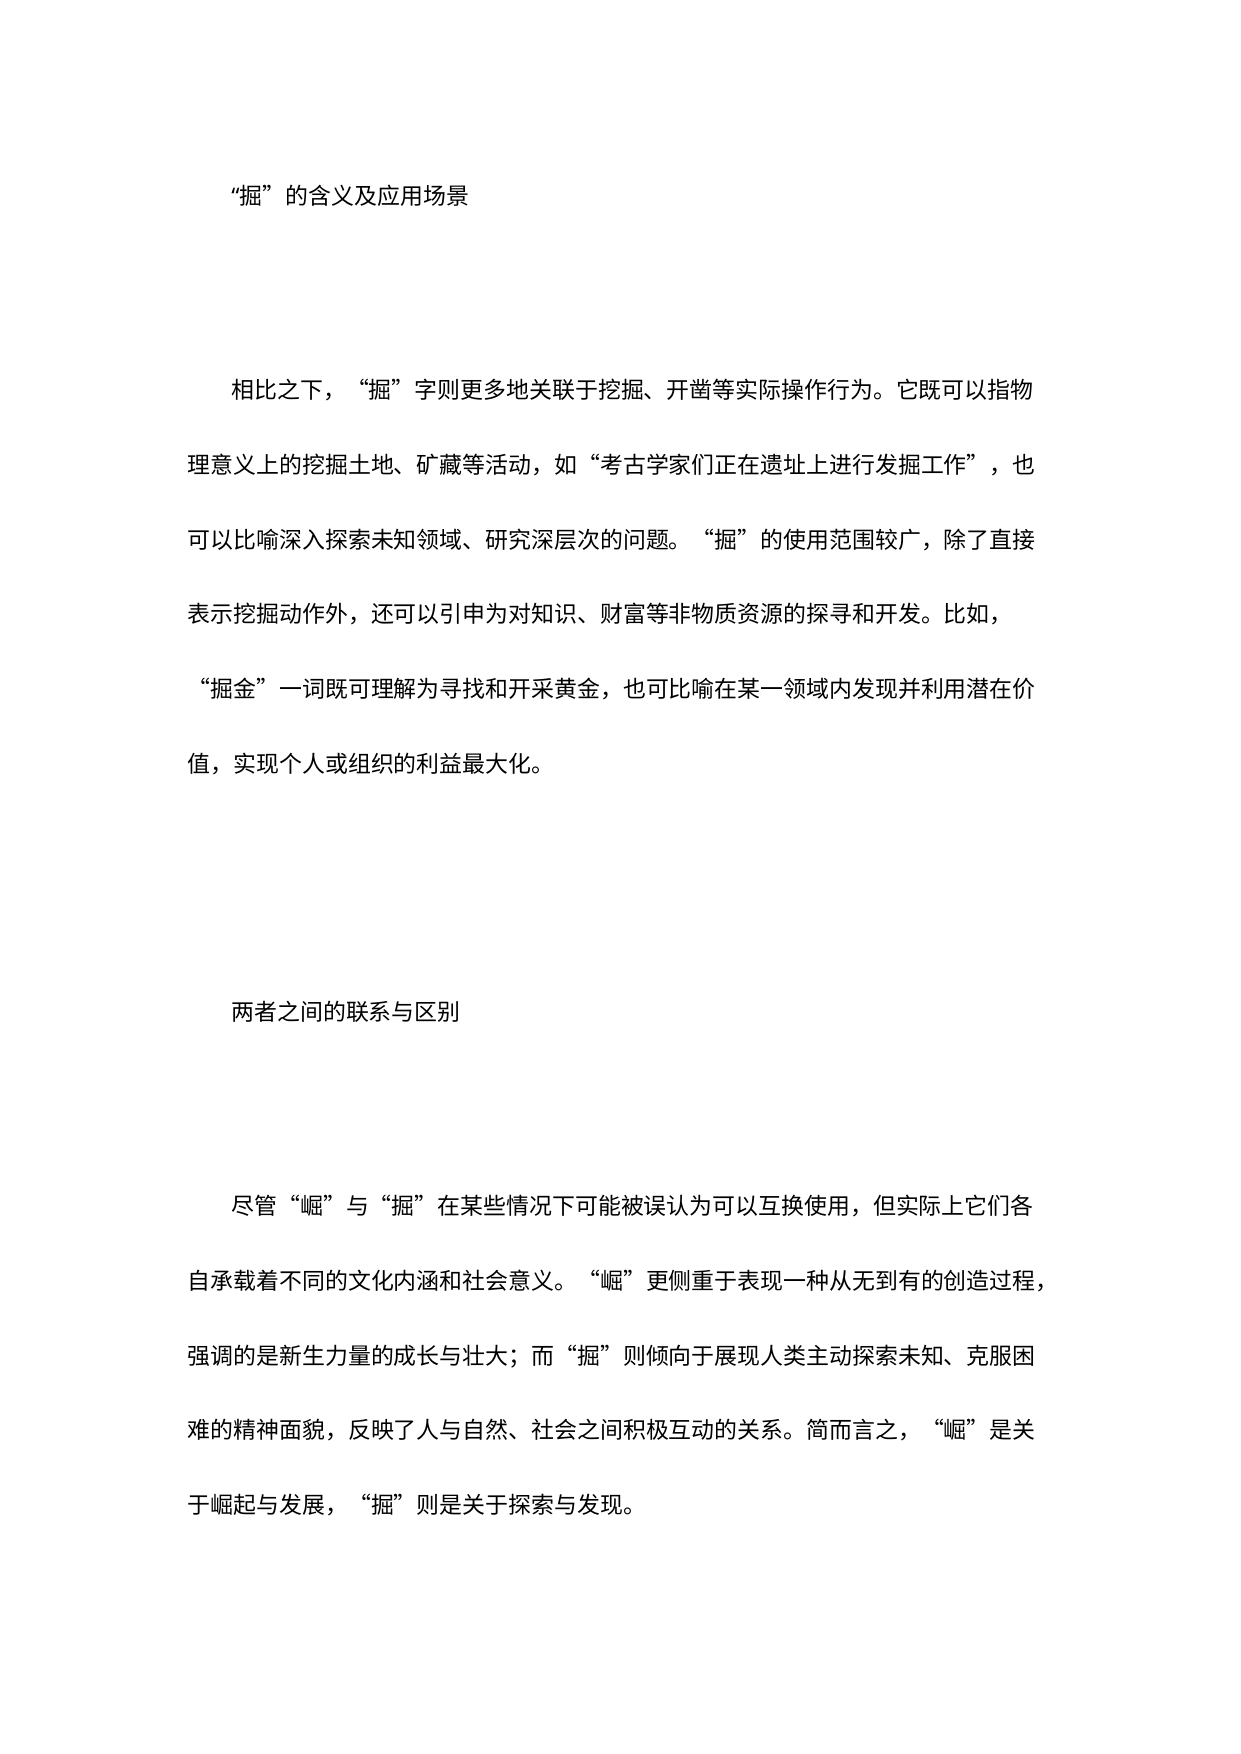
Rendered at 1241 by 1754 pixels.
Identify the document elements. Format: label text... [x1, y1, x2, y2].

text 相比之下，“掘”字则更多地关联于挖掘、开凿等实际操作行为。它既可以指物理意义上的挖掘土地、矿藏等活动，如“考古学家们正在遗址上进行发掘工作”，也可以比喻深入探索未知领域、研究深层次的问题。“掘”的使用范围较广，除了直接表示挖掘动作外，还可以引申为对知识、财富等非物质资源的探寻和开发。比如，“掘金”一词既可理解为寻找和开采黄金，也可比喻在某一领域内发现并利用潜在价值，实现个人或组织的利益最大化。 [187, 356, 1053, 795]
text 尽管“崛”与“掘”在某些情况下可能被误认为可以互换使用，但实际上它们各自承载着不同的文化内涵和社会意义。“崛”更侧重于表现一种从无到有的创造过程，强调的是新生力量的成长与壮大；而“掘”则倾向于展现人类主动探索未知、克服困难的精神面貌，反映了人与自然、社会之间积极互动的关系。简而言之，“崛”是关于崛起与发展，“掘”则是关于探索与发现。 [187, 1172, 1053, 1536]
text 两者之间的联系与区别 [187, 978, 1053, 1043]
text “掘”的含义及应用场景 [187, 162, 1053, 227]
